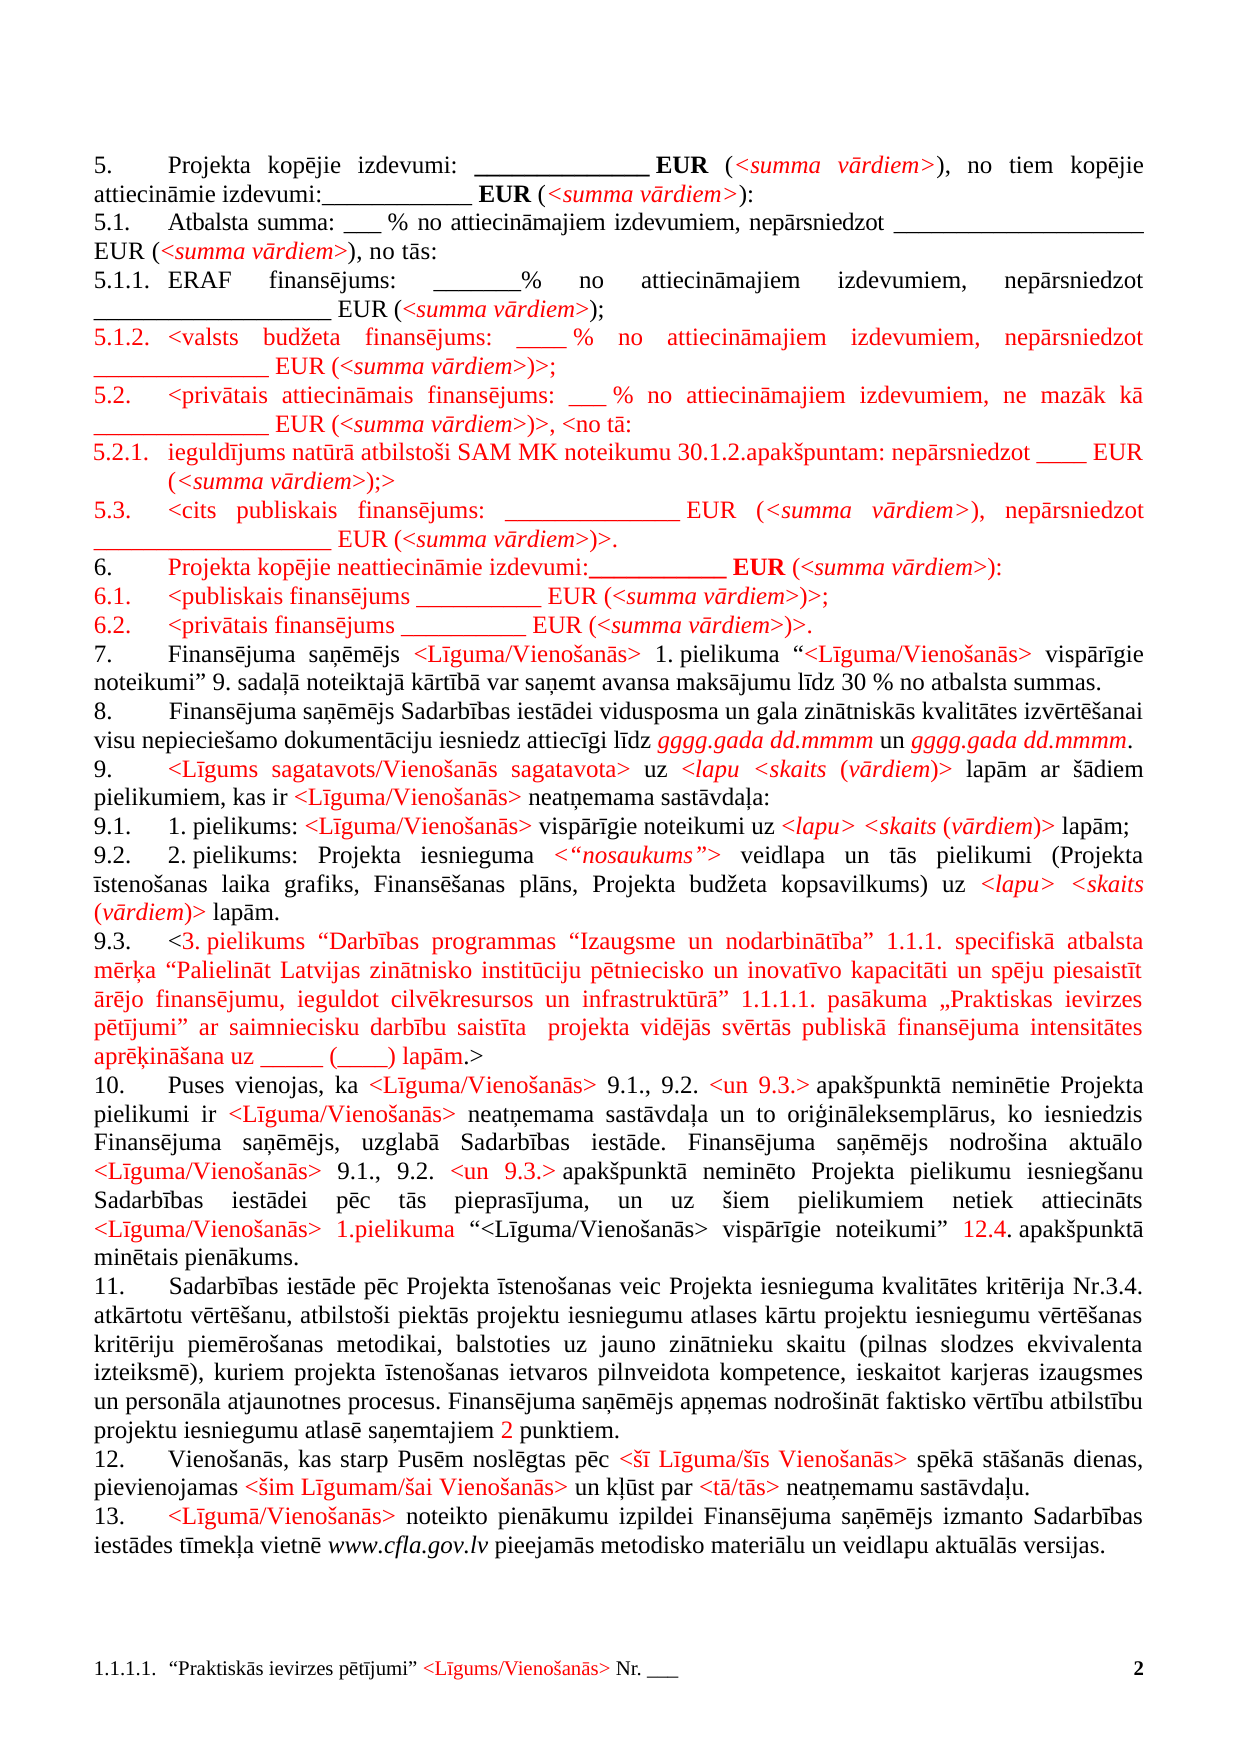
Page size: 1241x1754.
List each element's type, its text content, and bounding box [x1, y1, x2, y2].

list <3. pielikums “Darbības programmas “Izaugsme un nodarbinātība” 1.1.1. specifiskā atbalsta mērķa “Palielināt Latvijas zinātnisko institūciju pētniecisko un inovatīvo kapacitāti un spēju piesaistīt ārējo finansējumu, ieguldot cilvēkresursos un infrastruktūrā” 1.1.1.1. pasākuma „Praktiskas ievirzes pētījumi” ar saimniecisku darbību saistīta projekta vidējās svērtās publiskā finansējuma intensitātes aprēķināšana uz _____ (____) lapām.> [94, 926, 1144, 1070]
list Projekta kopējie izdevumi: ______________ EUR (<summa vārdiem>), no tiem kopējie attiecināmie izdevumi:____________ EUR (<summa vārdiem>): [94, 150, 1144, 207]
list Puses vienojas, ka <Līguma/Vienošanās> 9.1., 9.2. <un 9.3.> apakšpunktā neminētie Projekta pielikumi ir <Līguma/Vienošanās> neatņemama sastāvdaļa un to oriģināleksemplārus, ko iesniedzis Finansējuma saņēmējs, uzglabā Sadarbības iestāde. Finansējuma saņēmējs nodrošina aktuālo <Līguma/Vienošanās> 9.1., 9.2. <un 9.3.> apakšpunktā neminēto Projekta pielikumu iesniegšanu Sadarbības iestādei pēc tās pieprasījuma, un uz šiem pielikumiem netiek attiecināts <Līguma/Vienošanās> 1.pielikuma “<Līguma/Vienošanās> vispārīgie noteikumi” 12.4. apakšpunktā minētais pienākums. [94, 1070, 1144, 1271]
list <cits publiskais finansējums: ______________ EUR (<summa vārdiem>), nepārsniedzot ___________________ EUR (<summa vārdiem>)>. [94, 495, 1144, 552]
list <Līgums sagatavots/Vienošanās sagatavota> uz <lapu <skaits (vārdiem)> lapām ar šādiem pielikumiem, kas ir <Līguma/Vienošanās> neatņemama sastāvdaļa: [94, 754, 1144, 811]
list Vienošanās, kas starp Pusēm noslēgtas pēc <šī Līguma/šīs Vienošanās> spēkā stāšanās dienas, pievienojamas <šim Līgumam/šai Vienošanās> un kļūst par <tā/tās> neatņemamu sastāvdaļu. [94, 1444, 1144, 1501]
list 1. pielikums: <Līguma/Vienošanās> vispārīgie noteikumi uz <lapu> <skaits (vārdiem)> lapām; [94, 811, 1144, 840]
list Atbalsta summa: ___ % no attiecināmajiem izdevumiem, nepārsniedzot ____________________ EUR (<summa vārdiem>), no tās: [94, 207, 1144, 265]
list Sadarbības iestāde pēc Projekta īstenošanas veic Projekta iesnieguma kvalitātes kritērija Nr.3.4. atkārtotu vērtēšanu, atbilstoši piektās projektu iesniegumu atlases kārtu projektu iesniegumu vērtēšanas kritēriju piemērošanas metodikai, balstoties uz jauno zinātnieku skaitu (pilnas slodzes ekvivalenta izteiksmē), kuriem projekta īstenošanas ietvaros pilnveidota kompetence, ieskaitot karjeras izaugsmes un personāla atjaunotnes procesus. Finansējuma saņēmējs apņemas nodrošināt faktisko vērtību atbilstību projektu iesniegumu atlasē saņemtajiem 2 punktiem. [94, 1271, 1144, 1444]
list Finansējuma saņēmējs <Līguma/Vienošanās> 1. pielikuma “<Līguma/Vienošanās> vispārīgie noteikumi” 9. sadaļā noteiktajā kārtībā var saņemt avansa maksājumu līdz 30 % no atbalsta summas. [94, 639, 1144, 696]
list Finansējuma saņēmējs Sadarbības iestādei vidusposma un gala zinātniskās kvalitātes izvērtēšanai visu nepieciešamo dokumentāciju iesniedz attiecīgi līdz gggg.gada dd.mmmm un gggg.gada dd.mmmm. [94, 696, 1144, 754]
list ieguldījums natūrā atbilstoši SAM MK noteikumu 30.1.2.apakšpuntam: nepārsniedzot ____ EUR (<summa vārdiem>);> [93, 437, 1144, 495]
list 2. pielikums: Projekta iesnieguma <“nosaukums”> veidlapa un tās pielikumi (Projekta īstenošanas laika grafiks, Finansēšanas plāns, Projekta budžeta kopsavilkums) uz <lapu> <skaits (vārdiem)> lapām. [94, 840, 1144, 926]
list <privātais finansējums __________ EUR (<summa vārdiem>)>. [94, 610, 1144, 639]
list <valsts budžeta finansējums: ____ % no attiecināmajiem izdevumiem, nepārsniedzot ______________ EUR (<summa vārdiem>)>; [94, 322, 1144, 380]
list <Līgumā/Vienošanās> noteikto pienākumu izpildei Finansējuma saņēmējs izmanto Sadarbības iestādes tīmekļa vietnē www.cfla.gov.lv pieejamās metodisko materiālu un veidlapu aktuālās versijas. [94, 1501, 1144, 1559]
list Projekta kopējie neattiecināmie izdevumi:___________ EUR (<summa vārdiem>): [94, 552, 1144, 581]
list <privātais attiecināmais finansējums: ___ % no attiecināmajiem izdevumiem, ne mazāk kā ______________ EUR (<summa vārdiem>)>, <no tā: [94, 380, 1144, 437]
list <publiskais finansējums __________ EUR (<summa vārdiem>)>; [94, 581, 1144, 610]
list ERAF finansējums: _______% no attiecināmajiem izdevumiem, nepārsniedzot ___________________ EUR (<summa vārdiem>); [94, 265, 1144, 322]
